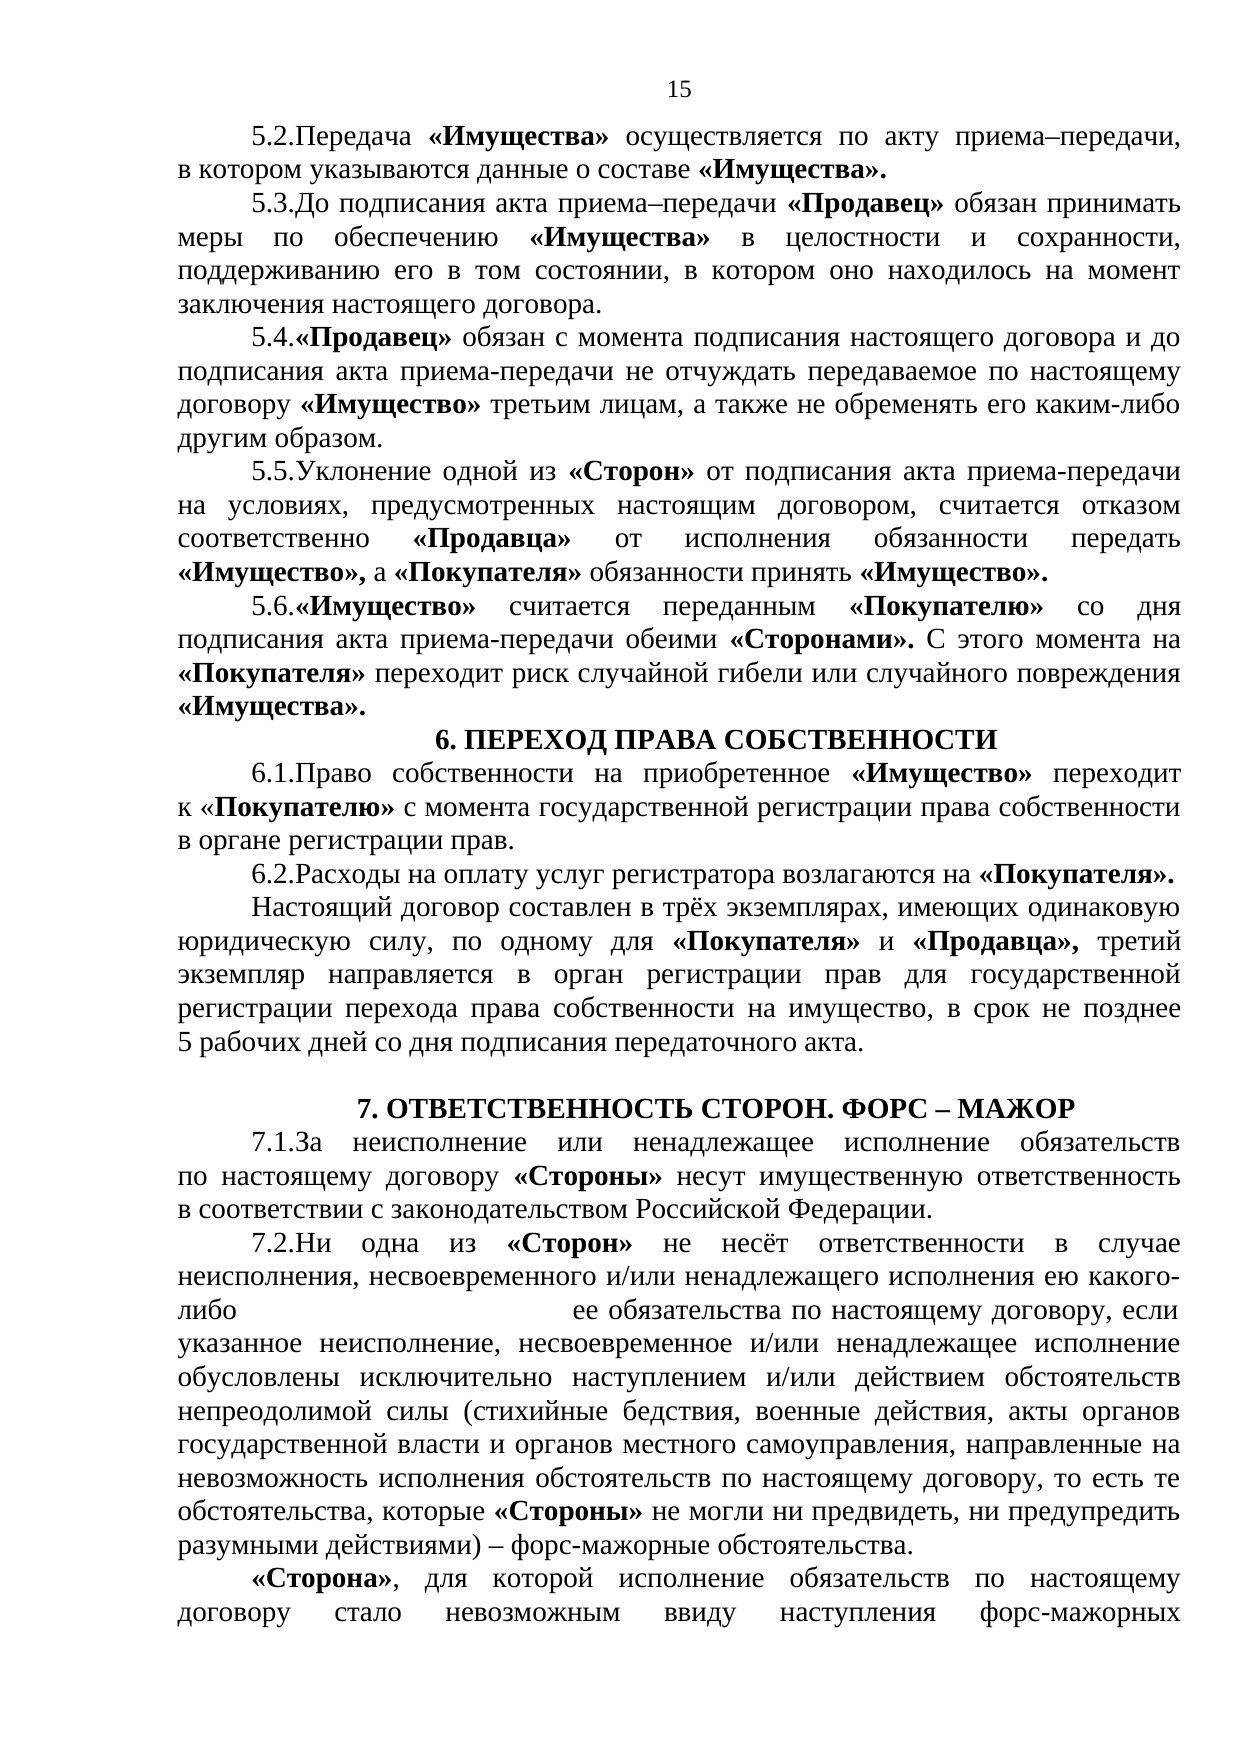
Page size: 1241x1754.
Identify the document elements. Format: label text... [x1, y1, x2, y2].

text Настоящий договор составлен в трёх экземплярах, имеющих одинаковую юридическую силу, по одному для «Покупателя» и «Продавца», третий экземпляр направляется в орган регистрации прав для государственной регистрации перехода права собственности на имущество, в срок не позднее 5 рабочих дней со дня подписания передаточного акта. [177, 889, 1181, 1057]
text 6.1.Право собственности на приобретенное «Имущество» переходит к «Покупателю» с момента государственной регистрации права собственности в органе регистрации прав. [177, 755, 1181, 856]
text 5.6.«Имущество» считается переданным «Покупателю» со дня подписания акта приема-передачи обеими «Сторонами». С этого момента на «Покупателя» переходит риск случайной гибели или случайного повреждения «Имущества». [177, 588, 1181, 722]
text 7.2.Ни одна из «Сторон» не несёт ответственности в случае неисполнения, несвоевременного и/или ненадлежащего исполнения ею какого-либо ее обязательства по настоящему договору, если указанное неисполнение, несвоевременное и/или ненадлежащее исполнение обусловлены исключительно наступлением и/или действием обстоятельств непреодолимой силы (стихийные бедствия, военные действия, акты органов государственной власти и органов местного самоуправления, направленные на невозможность исполнения обстоятельств по настоящему договору, то есть те обстоятельства, которые «Стороны» не могли ни предвидеть, ни предупредить разумными действиями) – форс-мажорные обстоятельства. [177, 1225, 1181, 1560]
text 7. ОТВЕТСТВЕННОСТЬ СТОРОН. ФОРС – МАЖОР [177, 1091, 1181, 1124]
text 5.4.«Продавец» обязан с момента подписания настоящего договора и до подписания акта приема-передачи не отчуждать передаваемое по настоящему договору «Имущество» третьим лицам, а также не обременять его каким-либо другим образом. [177, 319, 1181, 453]
text 5.3.До подписания акта приема–передачи «Продавец» обязан принимать меры по обеспечению «Имущества» в целостности и сохранности, поддерживанию его в том состоянии, в котором оно находилось на момент заключения настоящего договора. [177, 185, 1181, 319]
text 5.2.Передача «Имущества» осуществляется по акту приема–передачи, в котором указываются данные о составе «Имущества». [177, 118, 1181, 185]
text 6.2.Расходы на оплату услуг регистратора возлагаются на «Покупателя». [177, 856, 1181, 889]
text 5.5.Уклонение одной из «Сторон» от подписания акта приема-передачи на условиях, предусмотренных настоящим договором, считается отказом соответственно «Продавца» от исполнения обязанности передать «Имущество», а «Покупателя» обязанности принять «Имущество». [177, 453, 1181, 588]
text 6. ПЕРЕХОД ПРАВА СОБСТВЕННОСТИ [177, 722, 1181, 755]
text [177, 1560, 1181, 1627]
text 7.1.За неисполнение или ненадлежащее исполнение обязательств по настоящему договору «Стороны» несут имущественную ответственность в соответствии с законодательством Российской Федерации. [177, 1124, 1181, 1225]
